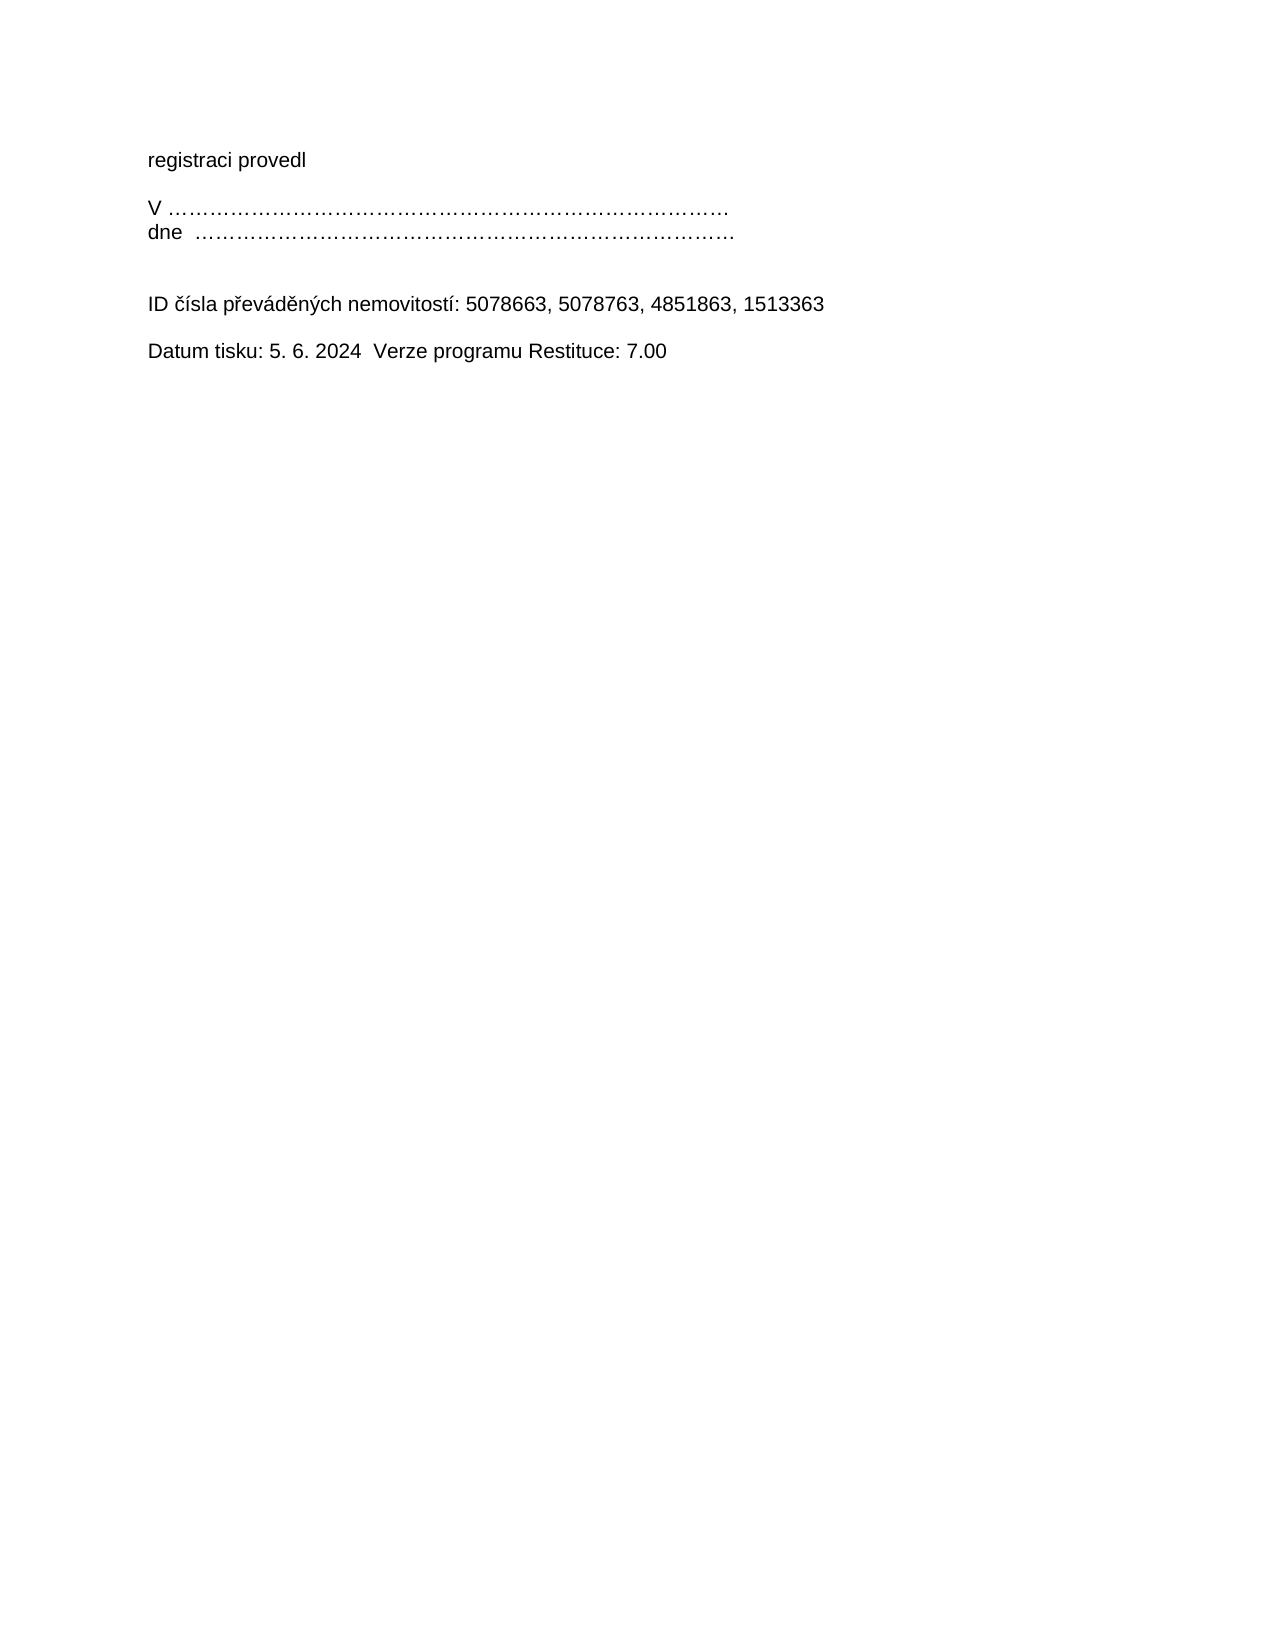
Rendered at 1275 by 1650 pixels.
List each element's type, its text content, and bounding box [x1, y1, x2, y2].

text registraci provedl [148, 148, 1127, 172]
text V ……………………………………………………………………… [148, 196, 1127, 219]
text Datum tisku: 5. 6. 2024 Verze programu Restituce: 7.00 [148, 339, 1127, 363]
text ID čísla převáděných nemovitostí: 5078663, 5078763, 4851863, 1513363 [148, 291, 1127, 315]
text dne …………………………………………………………………… [148, 219, 1127, 243]
